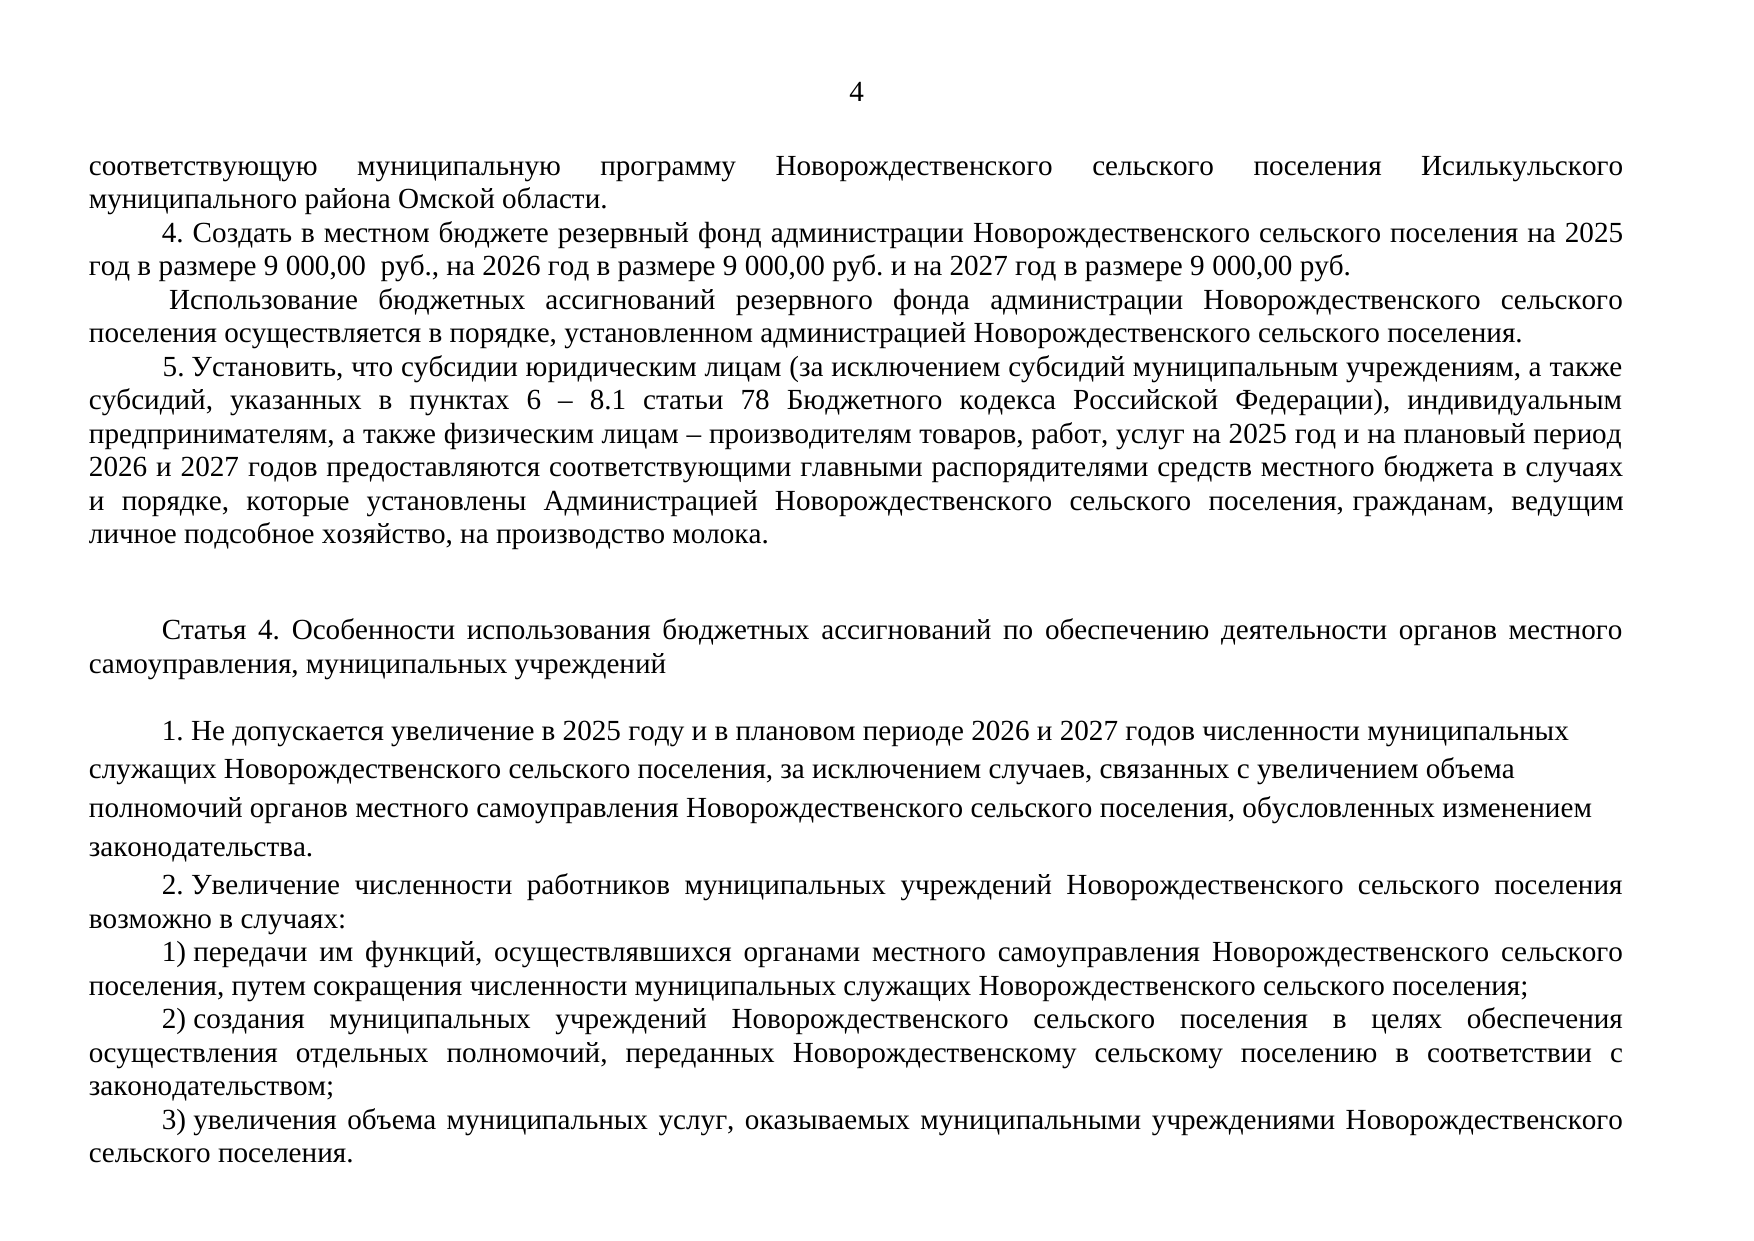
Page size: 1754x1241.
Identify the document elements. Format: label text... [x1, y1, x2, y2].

text Статья 4. Особенности использования бюджетных ассигнований по обеспечению деятельности органов местного самоуправления, муниципальных учреждений [89, 612, 1624, 679]
text 5. Установить, что субсидии юридическим лицам (за исключением субсидий муниципальным учреждениям, а также субсидий, указанных в пунктах 6 – 8.1 статьи 78 Бюджетного кодекса Российской Федерации), индивидуальным предпринимателям, а также физическим лицам – производителям товаров, работ, услуг на 2025 год и на плановый период 2026 и 2027 годов предоставляются соответствующими главными распорядителями средств местного бюджета в случаях и порядке, которые установлены Администрацией Новорождественского сельского поселения, гражданам, ведущим личное подсобное хозяйство, на производство молока. [89, 349, 1624, 550]
text 1. Не допускается увеличение в 2025 году и в плановом периоде 2026 и 2027 годов численности муниципальных служащих Новорождественского сельского поселения, за исключением случаев, связанных с увеличением объема полномочий органов местного самоуправления Новорождественского сельского поселения, обусловленных изменением законодательства. [89, 713, 1624, 862]
text Использование бюджетных ассигнований резервного фонда администрации Новорождественского сельского поселения осуществляется в порядке, установленном администрацией Новорождественского сельского поселения. [89, 282, 1624, 349]
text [89, 148, 1624, 215]
text 1) передачи им функций, осуществлявшихся органами местного самоуправления Новорождественского сельского поселения, путем сокращения численности муниципальных служащих Новорождественского сельского поселения; [89, 934, 1624, 1001]
text 2) создания муниципальных учреждений Новорождественского сельского поселения в целях обеспечения осуществления отдельных полномочий, переданных Новорождественскому сельскому поселению в соответствии с законодательством; [89, 1001, 1624, 1102]
text 4. Создать в местном бюджете резервный фонд администрации Новорождественского сельского поселения на 2025 год в размере 9 000,00 руб., на 2026 год в размере 9 000,00 руб. и на 2027 год в размере 9 000,00 руб. [89, 215, 1624, 282]
text 3) увеличения объема муниципальных услуг, оказываемых муниципальными учреждениями Новорождественского сельского поселения. [89, 1102, 1624, 1169]
text 2. Увеличение численности работников муниципальных учреждений Новорождественского сельского поселения возможно в случаях: [89, 867, 1624, 934]
